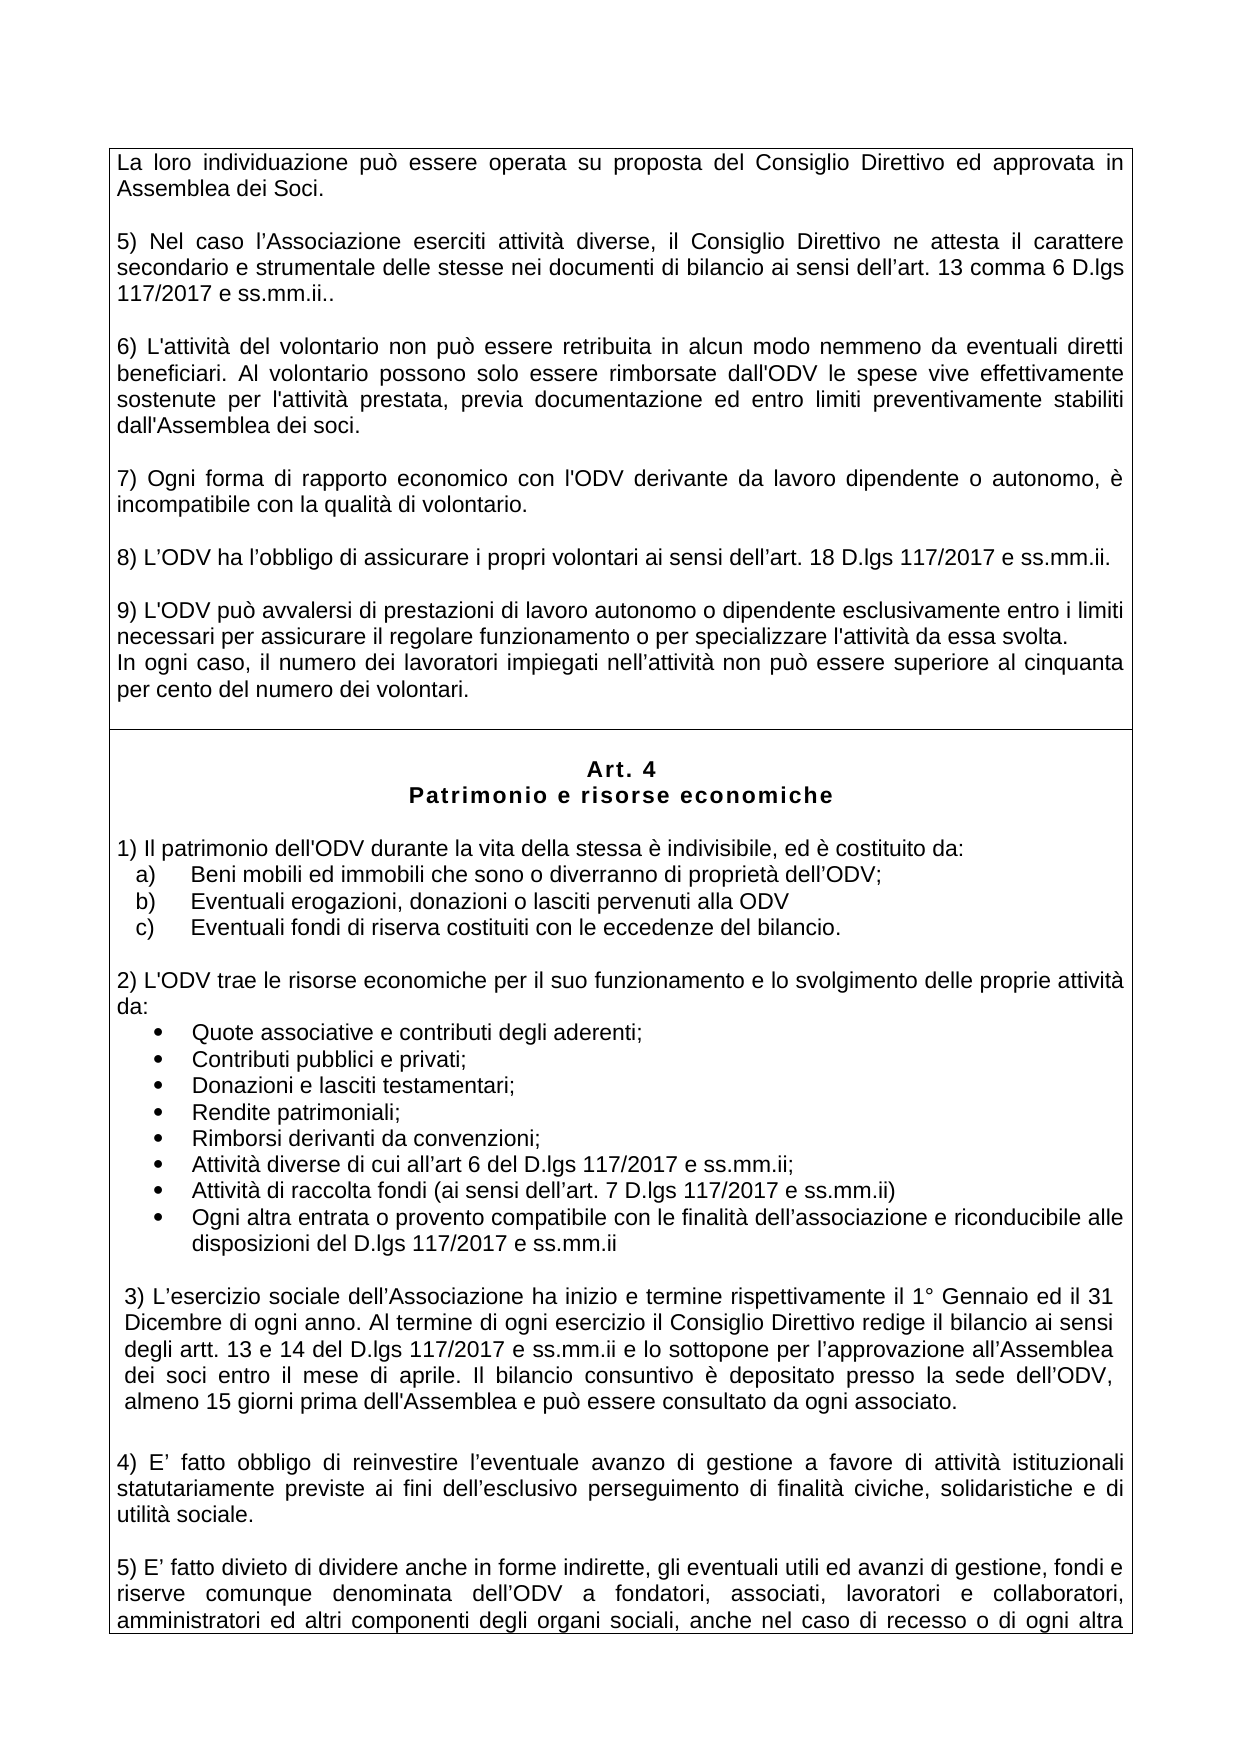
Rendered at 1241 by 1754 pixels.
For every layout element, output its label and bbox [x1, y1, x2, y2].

table_cell [110, 730, 1132, 1633]
table_cell [110, 149, 1132, 728]
